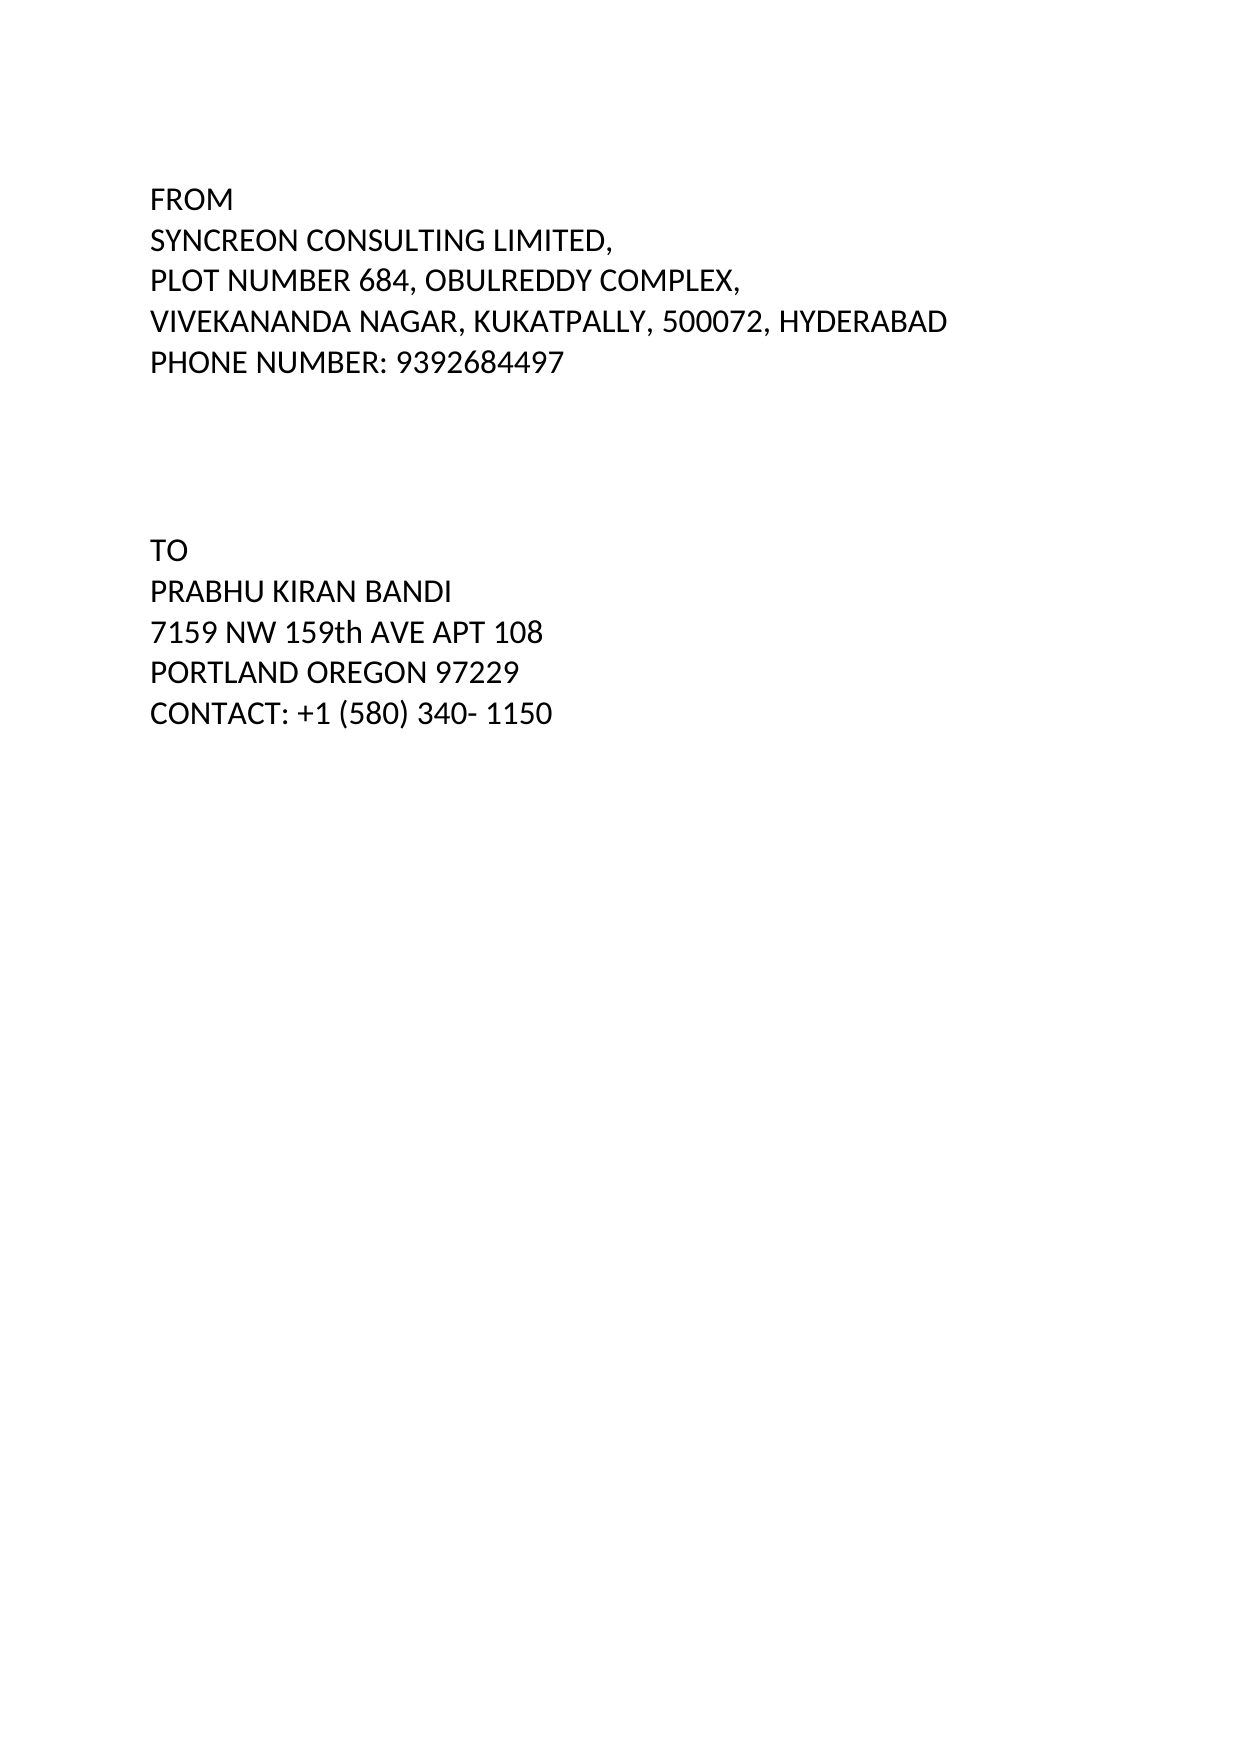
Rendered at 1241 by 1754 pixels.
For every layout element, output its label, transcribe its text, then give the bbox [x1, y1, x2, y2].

text PORTLAND OREGON 97229 [150, 651, 1090, 692]
text VIVEKANANDA NAGAR, KUKATPALLY, 500072, HYDERABAD [150, 300, 1090, 341]
text FROM SYNCREON CONSULTING LIMITED, [150, 178, 1090, 259]
text PRABHU KIRAN BANDI [150, 570, 1090, 611]
text 7159 NW 159th AVE APT 108 [150, 611, 1090, 651]
text PHONE NUMBER: 9392684497 [150, 341, 1090, 382]
text TO [150, 529, 1090, 570]
text CONTACT: +1 (580) 340- 1150 [150, 692, 1090, 733]
text PLOT NUMBER 684, OBULREDDY COMPLEX, [150, 259, 1090, 300]
